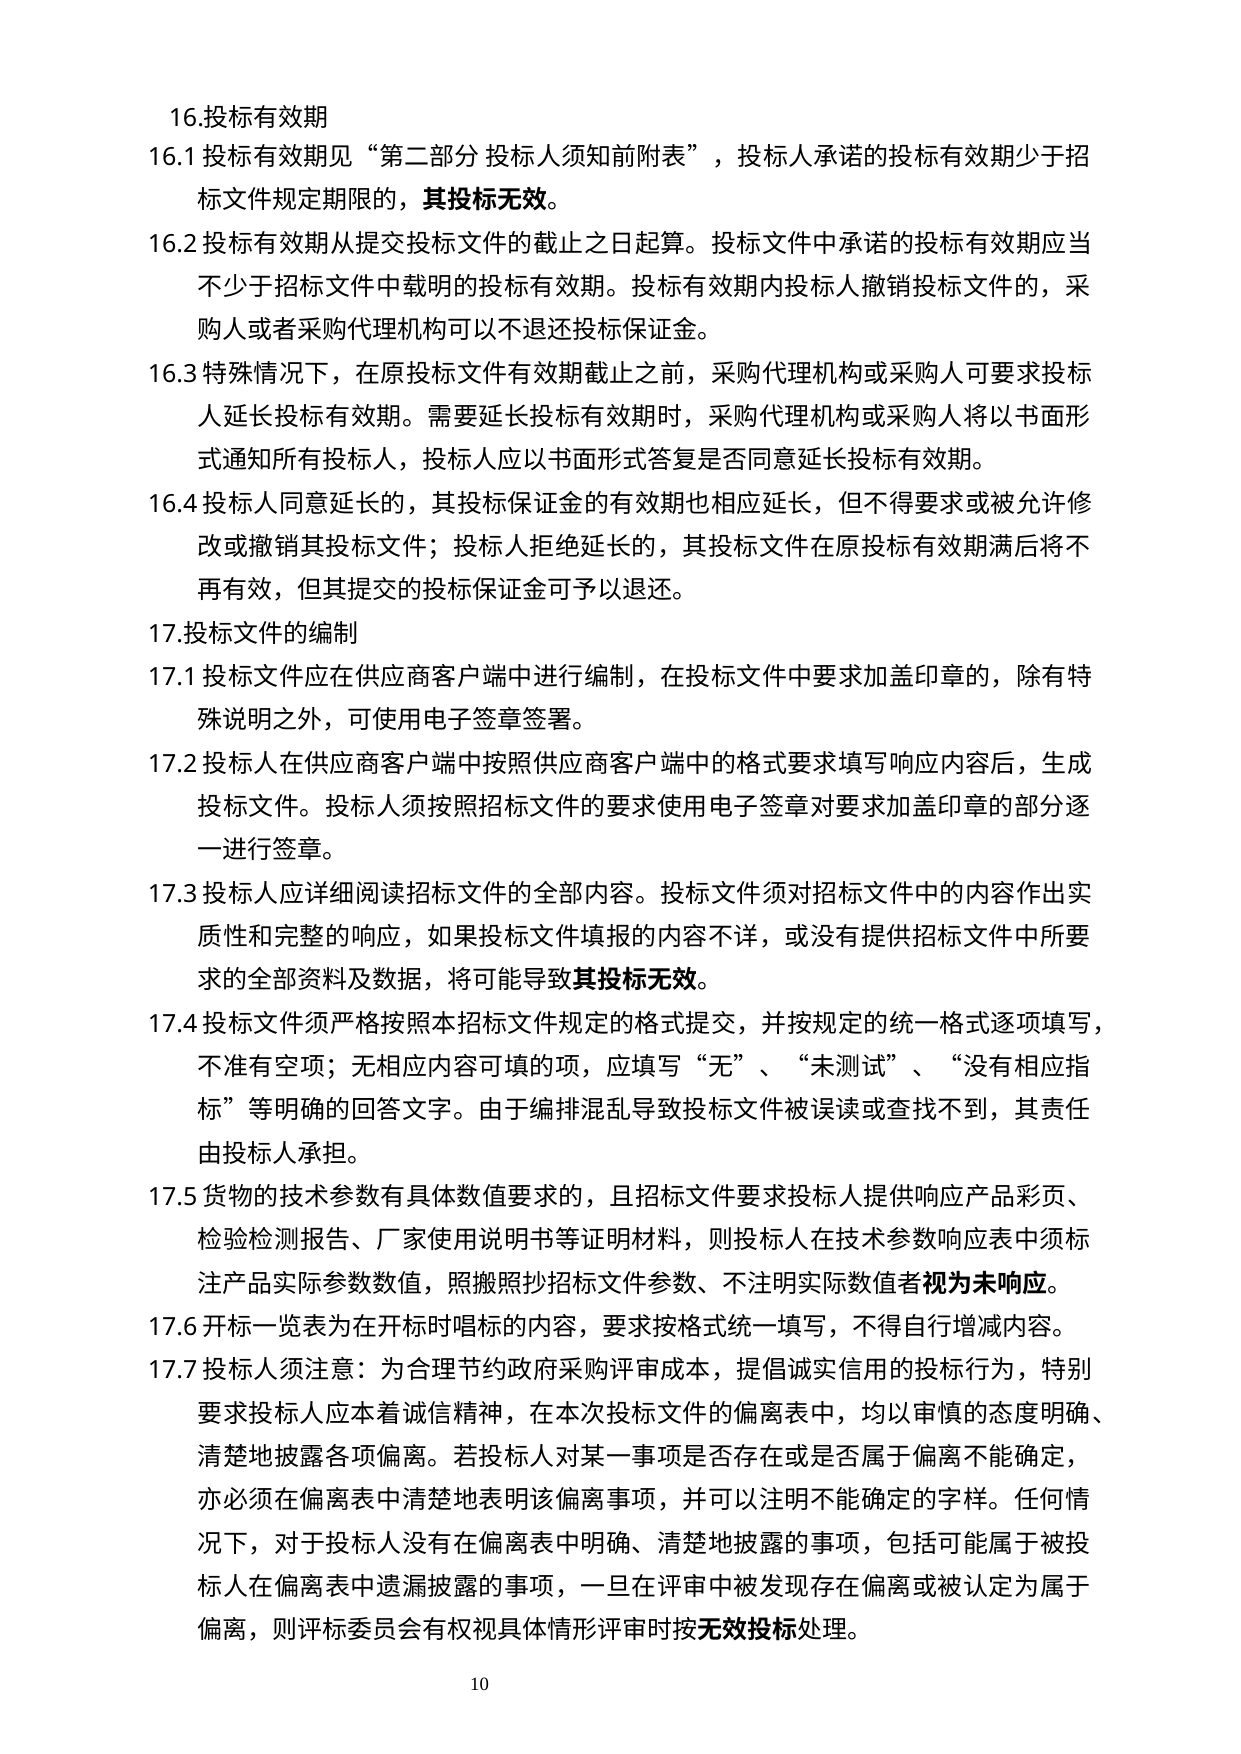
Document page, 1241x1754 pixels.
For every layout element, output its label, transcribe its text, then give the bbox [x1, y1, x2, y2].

text 17.5货物的技术参数有具体数值要求的，且招标文件要求投标人提供响应产品彩页、检验检测报告、厂家使用说明书等证明材料，则投标人在技术参数响应表中须标注产品实际参数数值，照搬照抄招标文件参数、不注明实际数值者视为未响应。 [148, 1173, 1093, 1303]
text 17.7投标人须注意：为合理节约政府采购评审成本，提倡诚实信用的投标行为，特别要求投标人应本着诚信精神，在本次投标文件的偏离表中，均以审慎的态度明确、清楚地披露各项偏离。若投标人对某一事项是否存在或是否属于偏离不能确定，亦必须在偏离表中清楚地表明该偏离事项，并可以注明不能确定的字样。任何情况下，对于投标人没有在偏离表中明确、清楚地披露的事项，包括可能属于被投标人在偏离表中遗漏披露的事项，一旦在评审中被发现存在偏离或被认定为属于偏离，则评标委员会有权视具体情形评审时按无效投标处理。 [148, 1346, 1093, 1650]
text 16.2投标有效期从提交投标文件的截止之日起算。投标文件中承诺的投标有效期应当不少于招标文件中载明的投标有效期。投标有效期内投标人撤销投标文件的，采购人或者采购代理机构可以不退还投标保证金。 [148, 220, 1093, 350]
text 16.投标有效期 [148, 100, 1093, 133]
text 17.投标文件的编制 [148, 610, 1093, 653]
text 17.2投标人在供应商客户端中按照供应商客户端中的格式要求填写响应内容后，生成投标文件。投标人须按照招标文件的要求使用电子签章对要求加盖印章的部分逐一进行签章。 [148, 740, 1093, 870]
text 17.1投标文件应在供应商客户端中进行编制，在投标文件中要求加盖印章的，除有特殊说明之外，可使用电子签章签署。 [148, 653, 1093, 740]
text 17.3投标人应详细阅读招标文件的全部内容。投标文件须对招标文件中的内容作出实质性和完整的响应，如果投标文件填报的内容不详，或没有提供招标文件中所要求的全部资料及数据，将可能导致其投标无效。 [148, 870, 1093, 1000]
text 17.6开标一览表为在开标时唱标的内容，要求按格式统一填写，不得自行增减内容。 [148, 1303, 1093, 1346]
text 17.4投标文件须严格按照本招标文件规定的格式提交，并按规定的统一格式逐项填写，不准有空项；无相应内容可填的项，应填写“无”、“未测试”、“没有相应指标”等明确的回答文字。由于编排混乱导致投标文件被误读或查找不到，其责任由投标人承担。 [148, 1000, 1093, 1173]
text 16.3特殊情况下，在原投标文件有效期截止之前，采购代理机构或采购人可要求投标人延长投标有效期。需要延长投标有效期时，采购代理机构或采购人将以书面形式通知所有投标人，投标人应以书面形式答复是否同意延长投标有效期。 [148, 350, 1093, 480]
text 16.4投标人同意延长的，其投标保证金的有效期也相应延长，但不得要求或被允许修改或撤销其投标文件；投标人拒绝延长的，其投标文件在原投标有效期满后将不再有效，但其提交的投标保证金可予以退还。 [148, 480, 1093, 610]
text 16.1投标有效期见“第二部分 投标人须知前附表”，投标人承诺的投标有效期少于招标文件规定期限的，其投标无效。 [148, 133, 1093, 220]
